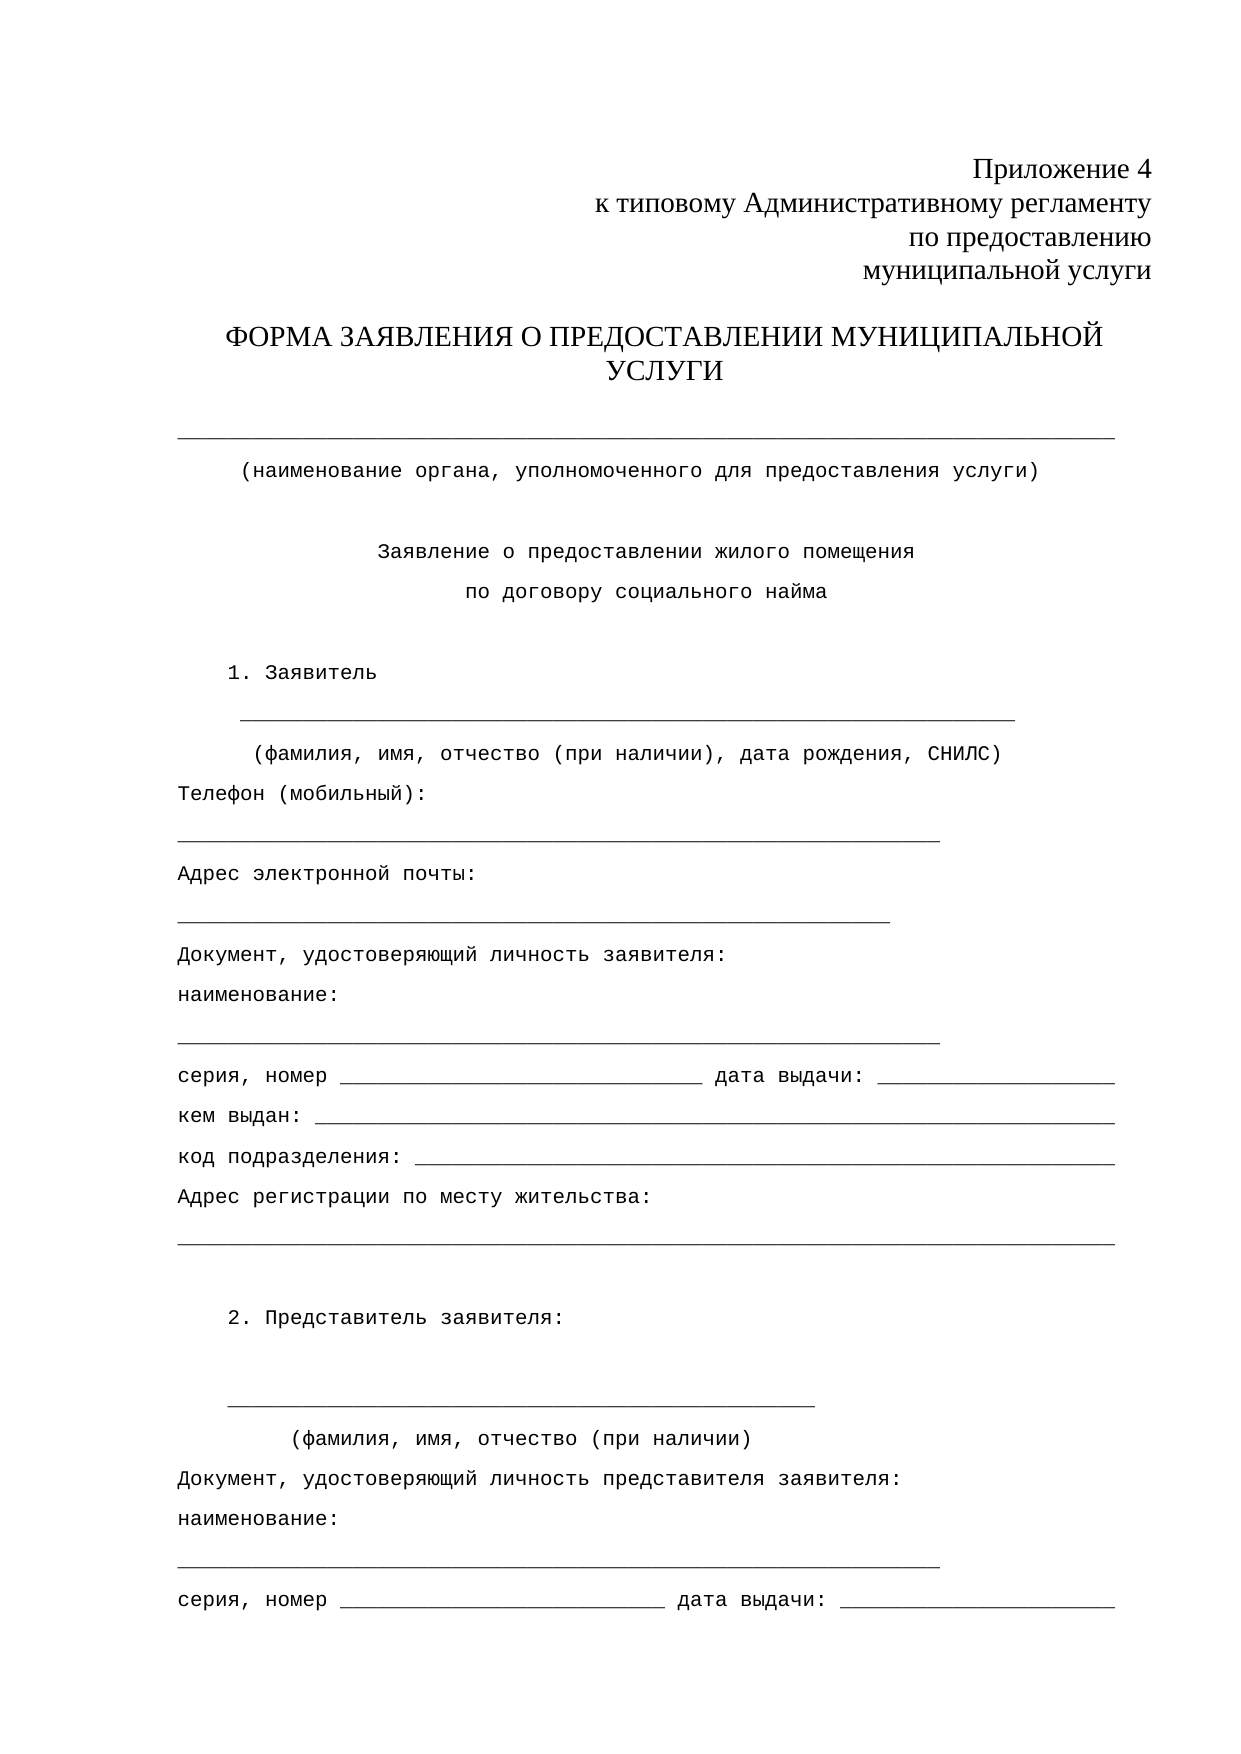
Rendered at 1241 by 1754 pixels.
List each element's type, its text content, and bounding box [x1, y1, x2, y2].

text Документ, удостоверяющий личность представителя заявителя: [177, 1468, 1152, 1492]
text код подразделения: ________________________________________________________ [177, 1146, 1152, 1169]
text Адрес электронной почты: [177, 863, 1152, 887]
text муниципальной услуги [177, 252, 1152, 286]
text 1. Заявитель [177, 662, 1152, 686]
text серия, номер __________________________ дата выдачи: ______________________ [177, 1589, 1152, 1613]
text _____________________________________________________________ [177, 1025, 1152, 1048]
text ______________________________________________________________ [177, 702, 1152, 726]
text (наименование органа, уполномоченного для предоставления услуги) [177, 460, 1152, 484]
text ___________________________________________________________________________ [177, 420, 1152, 444]
text _____________________________________________________________ [177, 1549, 1152, 1572]
text Адрес регистрации по месту жительства: [177, 1186, 1152, 1209]
text _________________________________________________________ [177, 904, 1152, 927]
text (фамилия, имя, отчество (при наличии), дата рождения, СНИЛС) [177, 742, 1152, 766]
text наименование: [177, 984, 1152, 1008]
text Приложение 4 [177, 152, 1152, 185]
text по предоставлению [177, 219, 1152, 252]
text _____________________________________________________________ [177, 823, 1152, 847]
text 2. Представитель заявителя: [177, 1307, 1152, 1331]
text к типовому Административному регламенту [177, 185, 1152, 219]
text _______________________________________________ [177, 1387, 1152, 1411]
text серия, номер _____________________________ дата выдачи: ___________________ [177, 1065, 1152, 1089]
text наименование: [177, 1508, 1152, 1532]
text Заявление о предоставлении жилого помещения [177, 541, 1152, 564]
text ФОРМА ЗАЯВЛЕНИЯ О ПРЕДОСТАВЛЕНИИ МУНИЦИПАЛЬНОЙ УСЛУГИ [177, 319, 1152, 386]
text Документ, удостоверяющий личность заявителя: [177, 944, 1152, 968]
text кем выдан: ________________________________________________________________ [177, 1105, 1152, 1129]
text по договору социального найма [177, 581, 1152, 605]
text Телефон (мобильный): [177, 783, 1152, 806]
text (фамилия, имя, отчество (при наличии) [177, 1428, 1152, 1451]
text ___________________________________________________________________________ [177, 1226, 1152, 1250]
